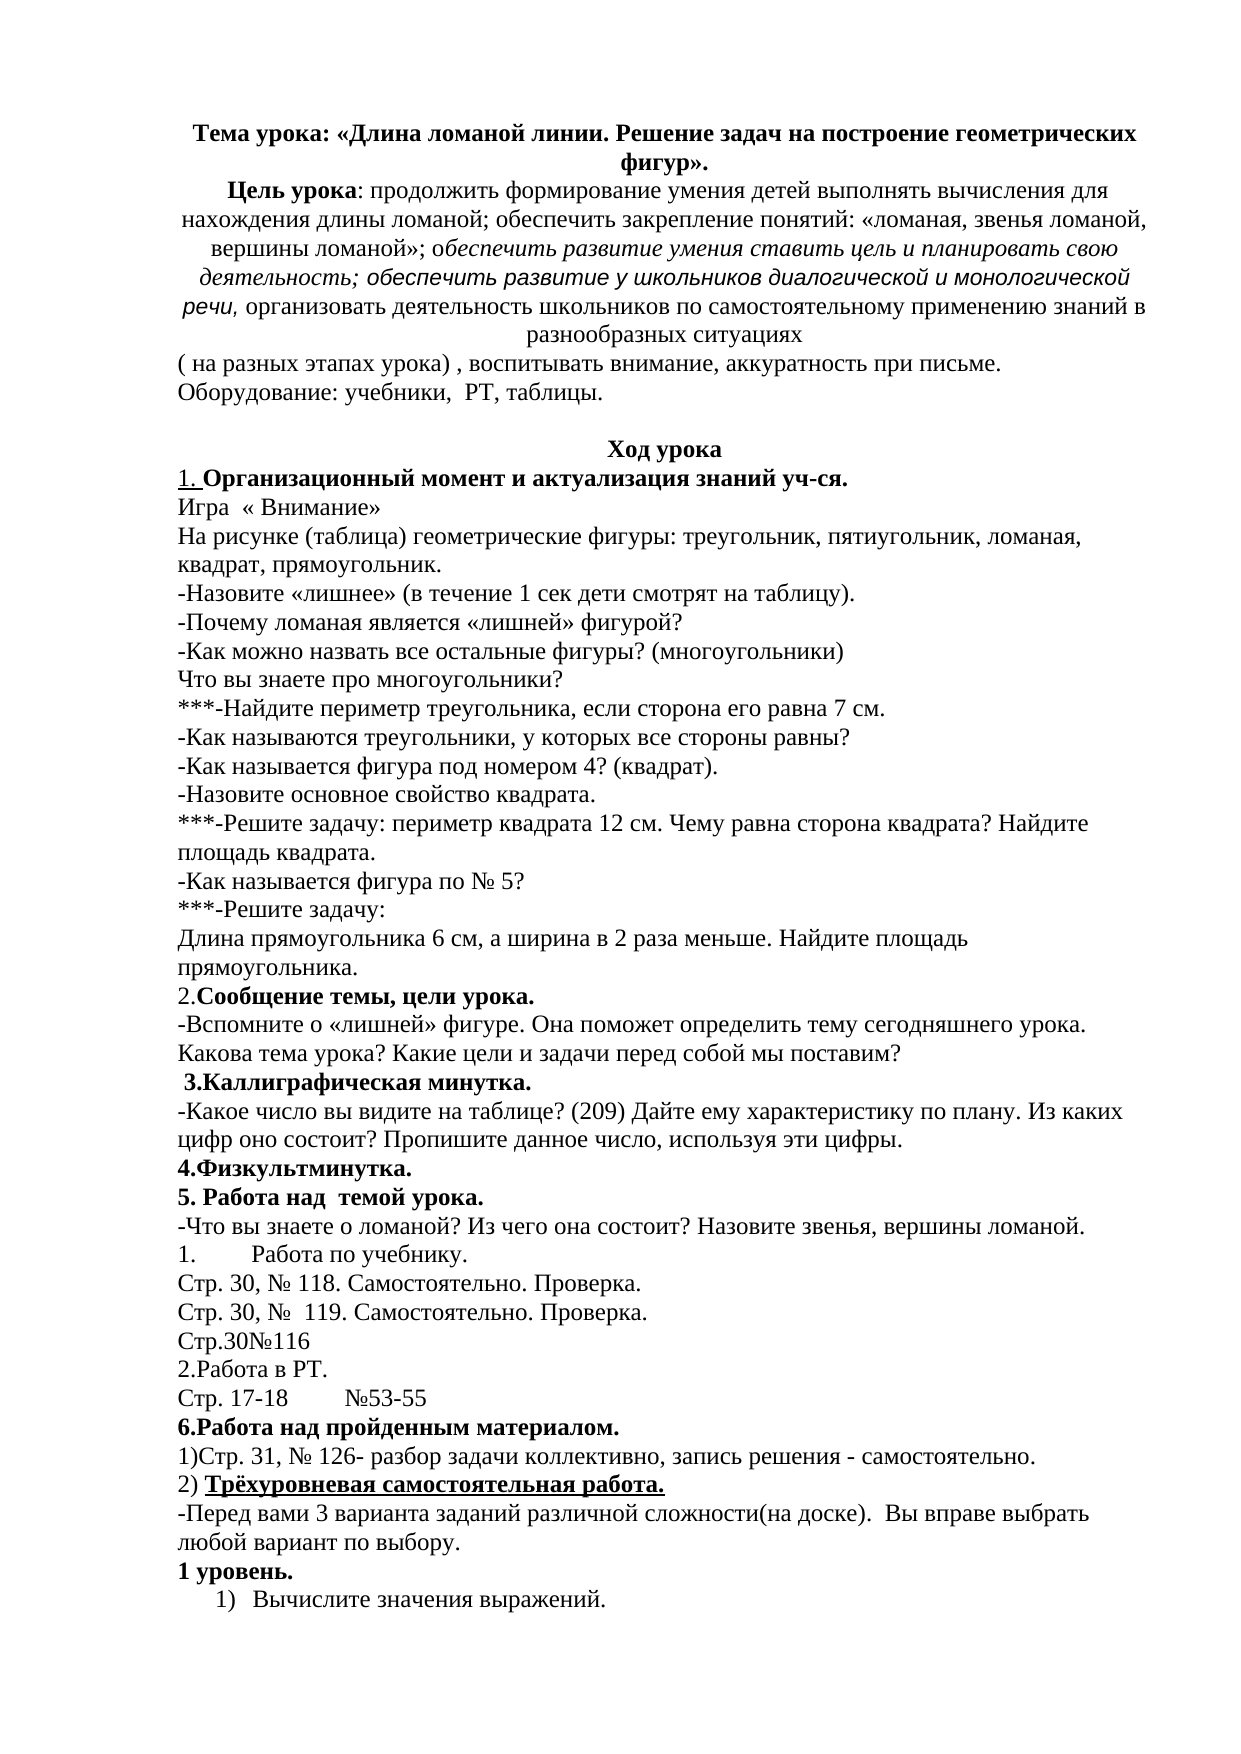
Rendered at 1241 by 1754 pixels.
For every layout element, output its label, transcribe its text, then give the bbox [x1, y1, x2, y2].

text -Как называется фигура по № 5? [177, 866, 1152, 894]
text 3.Каллиграфическая минутка. [177, 1067, 1152, 1096]
text 2) Трёхуровневая самостоятельная работа. [177, 1469, 1152, 1498]
text 4.Физкультминутка. [177, 1153, 1152, 1182]
text -Как можно назвать все остальные фигуры? (многоугольники) [177, 636, 1152, 664]
text Стр.30№116 [177, 1326, 1152, 1354]
text Стр. 30, № 118. Самостоятельно. Проверка. [177, 1268, 1152, 1297]
text -Что вы знаете о ломаной? Из чего она состоит? Назовите звенья, вершины ломаной. [177, 1211, 1152, 1239]
text Ход урока [177, 434, 1152, 463]
text -Как называются треугольники, у которых все стороны равны? [177, 722, 1152, 751]
text -Как называется фигура под номером 4? (квадрат). [177, 751, 1152, 779]
text -Почему ломаная является «лишней» фигурой? [177, 607, 1152, 636]
text Что вы знаете про многоугольники? [177, 664, 1152, 693]
text Стр. 17-18 №53-55 [177, 1383, 1152, 1412]
text ***-Решите задачу: периметр квадрата 12 см. Чему равна сторона квадрата? Найдите площадь квадрата. [177, 808, 1152, 866]
text 2.Сообщение темы, цели урока. [177, 981, 1152, 1009]
text -Назовите «лишнее» (в течение 1 сек дети смотрят на таблицу). [177, 578, 1152, 607]
text 5. Работа над темой урока. [177, 1182, 1152, 1211]
text 2.Работа в РТ. [177, 1354, 1152, 1383]
text -Вспомните о «лишней» фигуре. Она поможет определить тему сегодняшнего урока. Какова тема урока? Какие цели и задачи перед собой мы поставим? [177, 1009, 1152, 1067]
text ***-Решите задачу: [177, 894, 1152, 923]
text 1. Работа по учебнику. [177, 1239, 1152, 1268]
text 1. Организационный момент и актуализация знаний уч-ся. [177, 463, 1152, 492]
text Тема урока: «Длина ломаной линии. Решение задач на построение геометрических фигур». [177, 118, 1152, 176]
text -Перед вами 3 варианта заданий различной сложности(на доске). Вы вправе выбрать любой вариант по выбору. [177, 1498, 1152, 1556]
text ***-Найдите периметр треугольника, если сторона его равна 7 см. [177, 693, 1152, 722]
text Стр. 30, № 119. Самостоятельно. Проверка. [177, 1297, 1152, 1326]
text 1 уровень. [177, 1556, 1152, 1584]
text Длина прямоугольника 6 см, а ширина в 2 раза меньше. Найдите площадь прямоугольника. [177, 923, 1152, 981]
text -Назовите основное свойство квадрата. [177, 779, 1152, 808]
text 1)Стр. 31, № 126- разбор задачи коллективно, запись решения - самостоятельно. [177, 1441, 1152, 1469]
text 6.Работа над пройденным материалом. [177, 1412, 1152, 1441]
text На рисунке (таблица) геометрические фигуры: треугольник, пятиугольник, ломаная, квадрат, прямоугольник. [177, 521, 1152, 578]
text Игра « Внимание» [177, 492, 1152, 521]
list Вычислите значения выражений. [215, 1584, 1152, 1613]
text -Какое число вы видите на таблице? (209) Дайте ему характеристику по плану. Из каких цифр оно состоит? Пропишите данное число, используя эти цифры. [177, 1096, 1152, 1153]
text Оборудование: учебники, РТ, таблицы. [177, 377, 1152, 406]
text ( на разных этапах урока) , воспитывать внимание, аккуратность при письме. [177, 348, 1152, 377]
text Цель урока: продолжить формирование умения детей выполнять вычисления для нахождения длины ломаной; обеспечить закрепление понятий: «ломаная, звенья ломаной, вершины ломаной»; обеспечить развитие умения ставить цель и планировать свою деятельность; обеспечить развитие у школьников диалогической и монологической речи, организовать деятельность школьников по самостоятельному применению знаний в разнообразных ситуациях [177, 176, 1152, 348]
